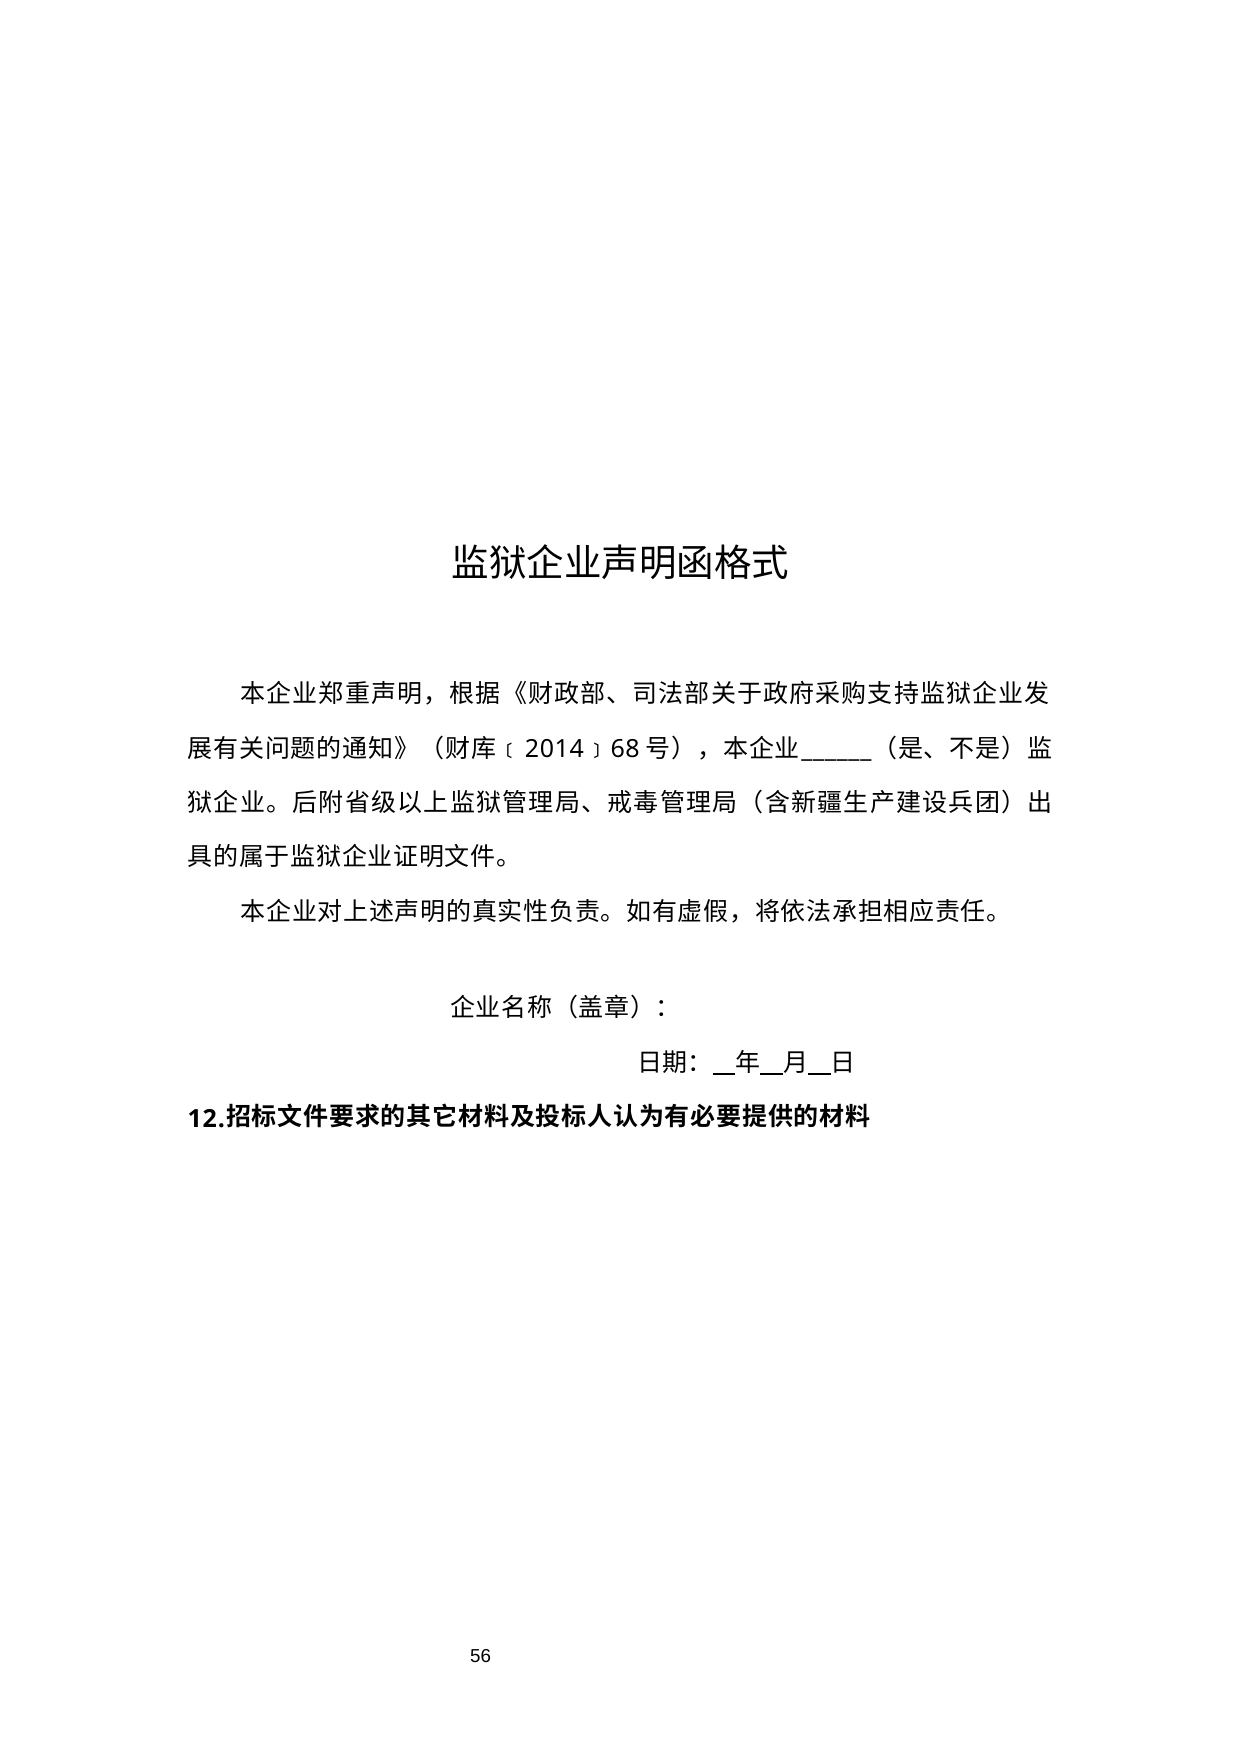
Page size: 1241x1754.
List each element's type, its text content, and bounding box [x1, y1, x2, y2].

text 企业名称（盖章）： [187, 988, 1053, 1024]
text 日期： 年 月 日 [187, 1042, 1053, 1078]
text 12.招标文件要求的其它材料及投标人认为有必要提供的材料 [187, 1096, 1053, 1172]
text 监狱企业声明函格式 [187, 533, 1053, 587]
text 本企业对上述声明的真实性负责。如有虚假，将依法承担相应责任。 [187, 891, 1053, 927]
text 本企业郑重声明，根据《财政部、司法部关于政府采购支持监狱企业发展有关问题的通知》（财库﹝2014﹞68号），本企业______（是、不是）监狱企业。后附省级以上监狱管理局、戒毒管理局（含新疆生产建设兵团）出具的属于监狱企业证明文件。 [187, 674, 1053, 873]
